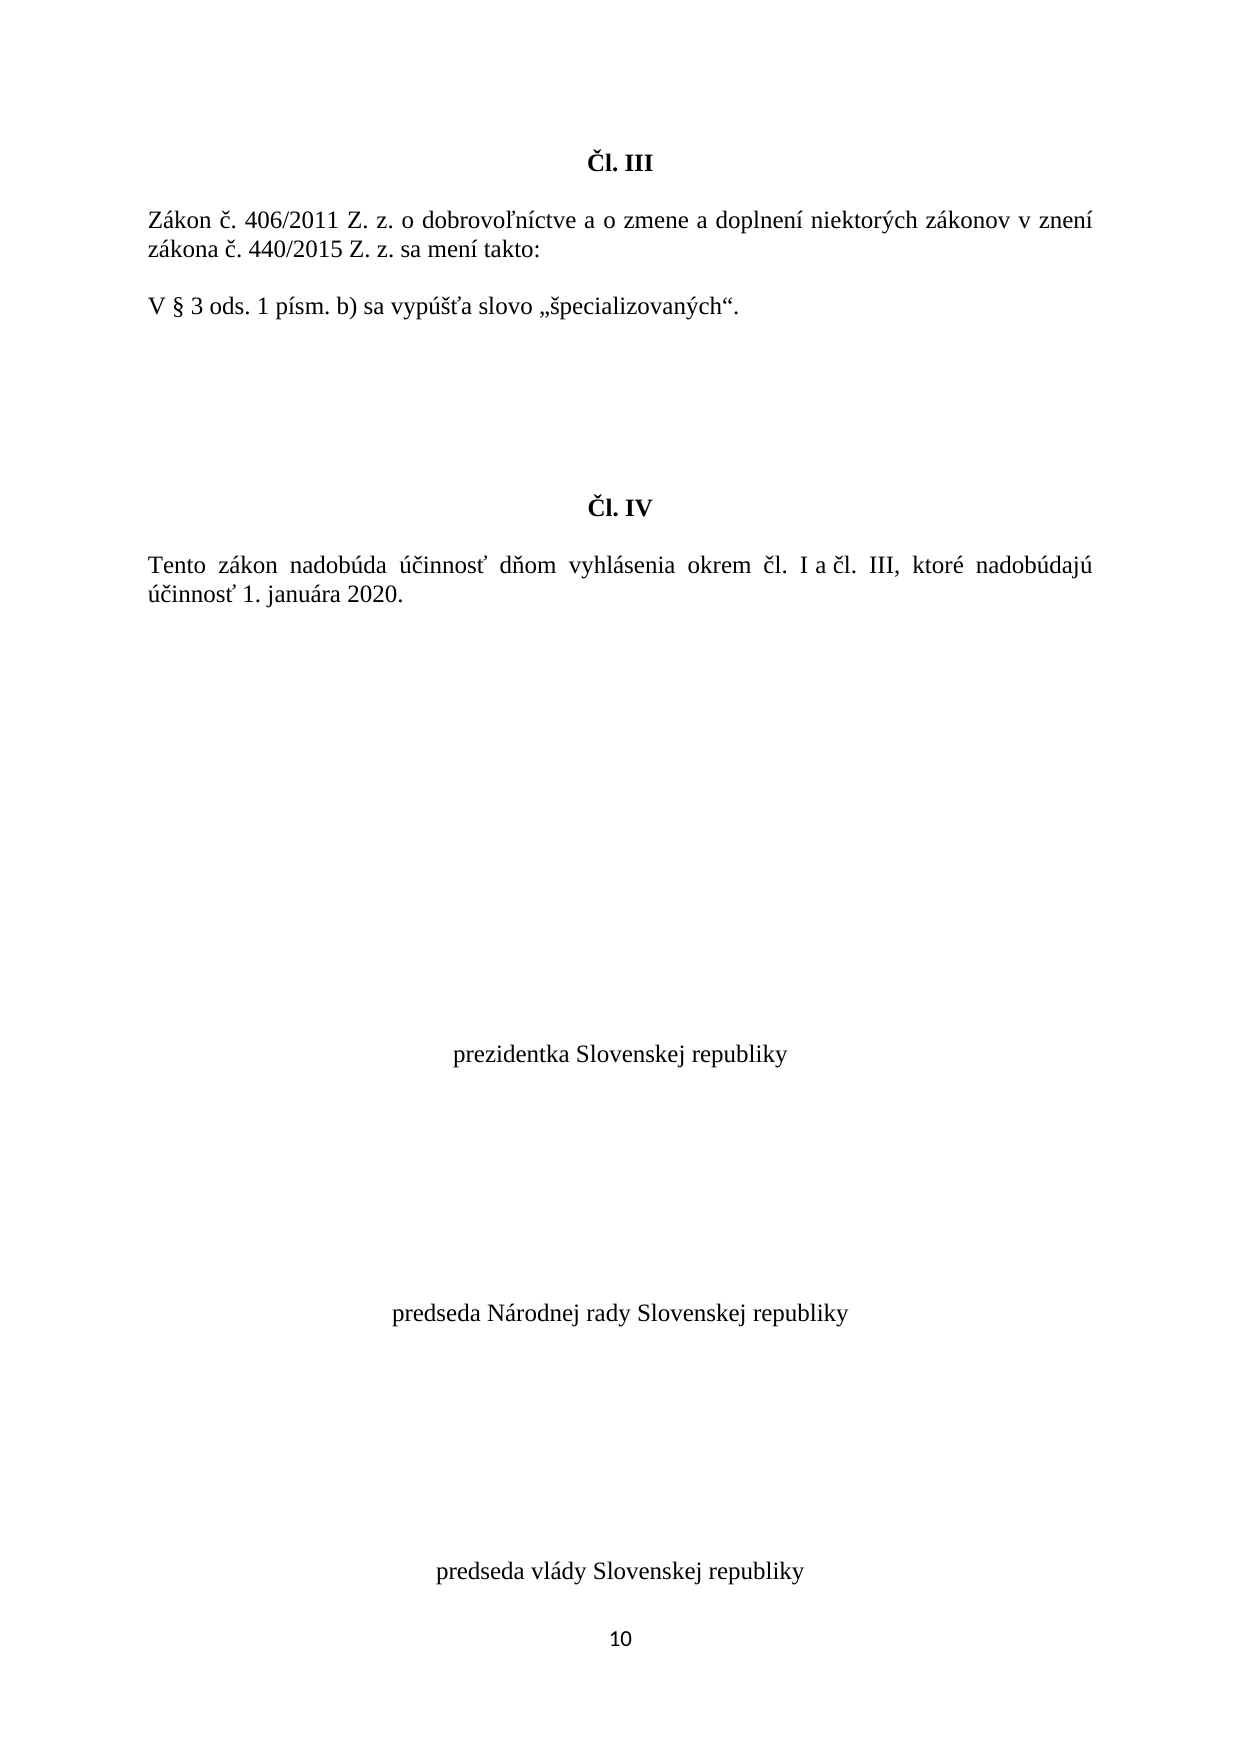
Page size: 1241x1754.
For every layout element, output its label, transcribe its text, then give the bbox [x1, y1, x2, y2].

text predseda Národnej rady Slovenskej republiky [148, 1298, 1093, 1326]
text Čl. III [148, 148, 1093, 176]
text Čl. IV [148, 493, 1093, 521]
text Tento zákon nadobúda účinnosť dňom vyhlásenia okrem čl. I a čl. III, ktoré nadobúdajú účinnosť 1. januára 2020. [148, 550, 1093, 608]
text Zákon č. 406/2011 Z. z. o dobrovoľníctve a o zmene a doplnení niektorých zákonov v znení zákona č. 440/2015 Z. z. sa mení takto: [148, 205, 1093, 263]
text prezidentka Slovenskej republiky [148, 1039, 1093, 1068]
text predseda vlády Slovenskej republiky [148, 1556, 1093, 1585]
text V § 3 ods. 1 písm. b) sa vypúšťa slovo „špecializovaných“. [148, 291, 1093, 320]
